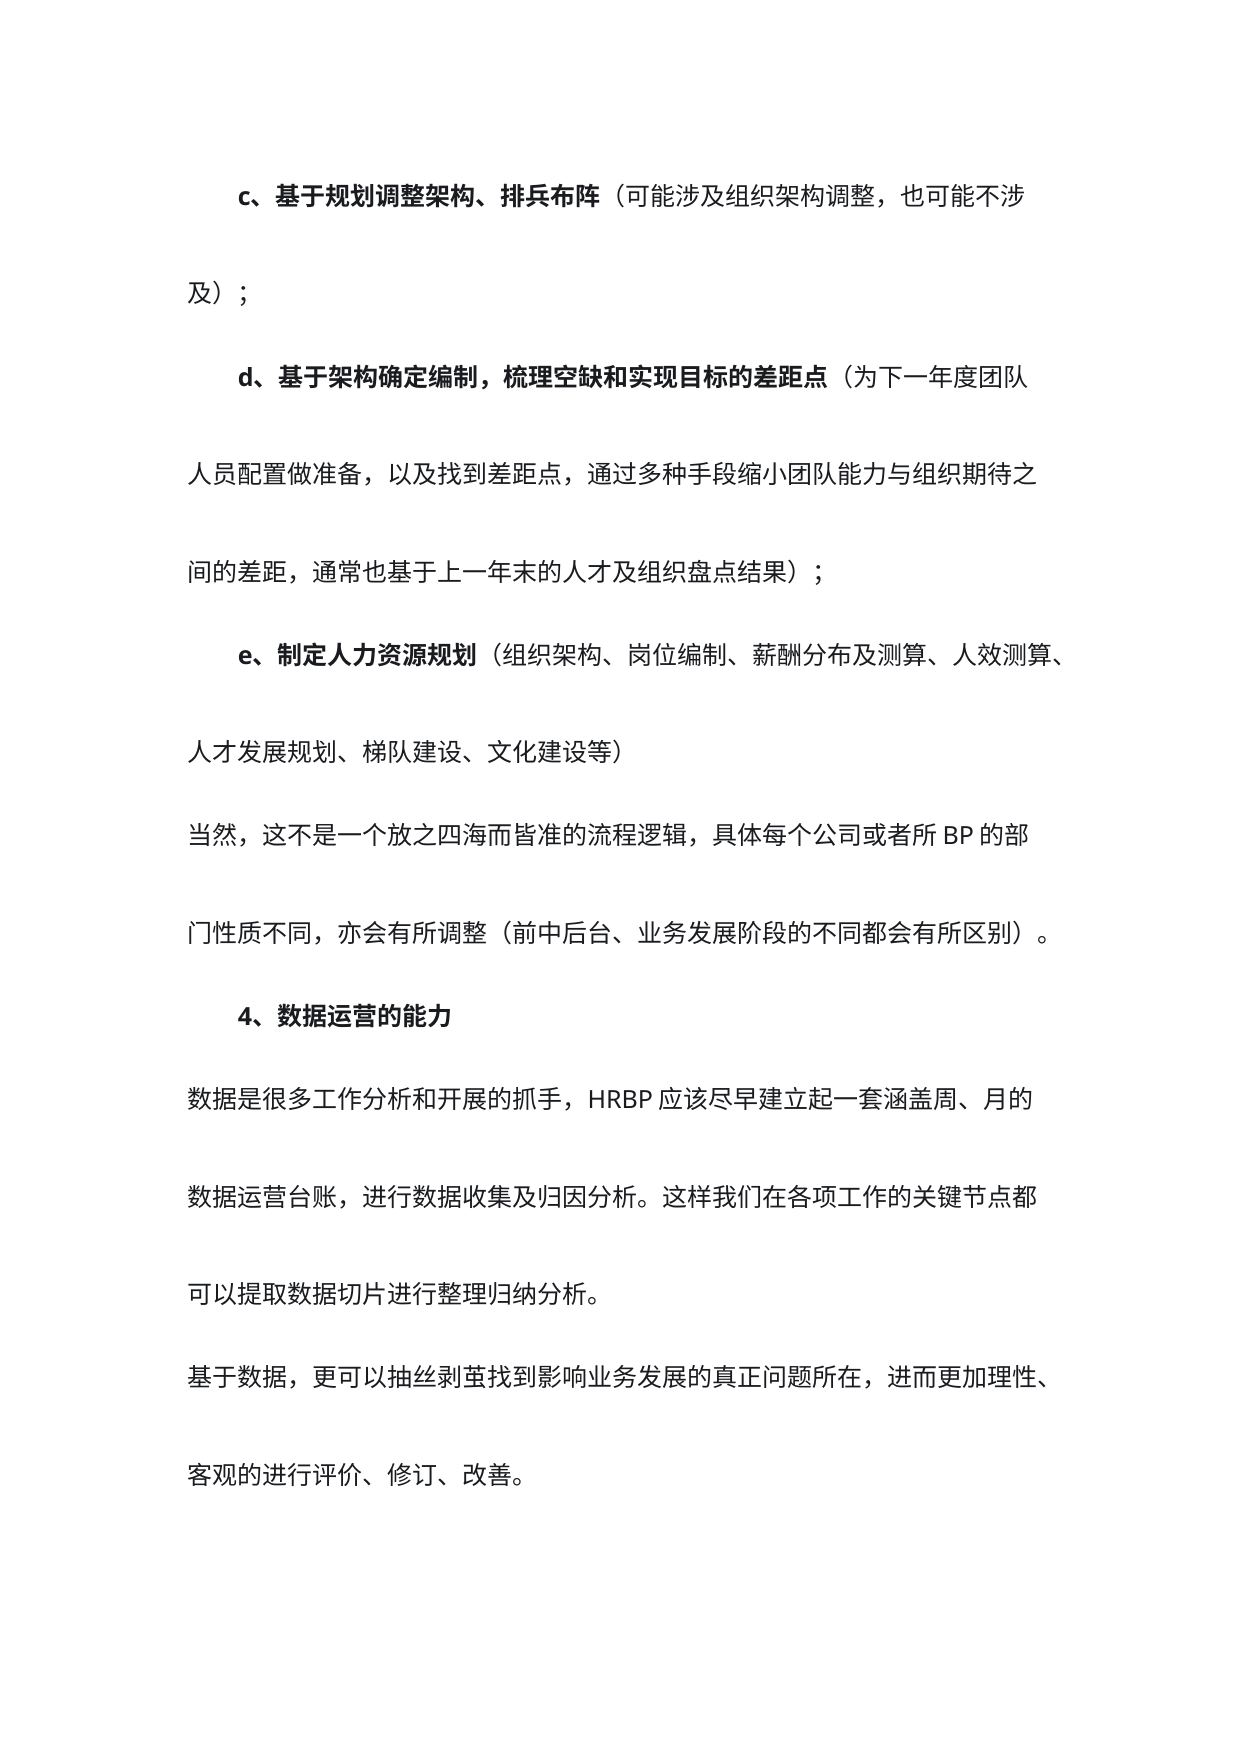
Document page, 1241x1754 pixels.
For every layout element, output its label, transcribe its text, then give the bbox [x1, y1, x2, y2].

text e、制定人力资源规划（组织架构、岗位编制、薪酬分布及测算、人效测算、人才发展规划、梯队建设、文化建设等） [187, 621, 1053, 783]
text d、基于架构确定编制，梳理空缺和实现目标的差距点（为下一年度团队人员配置做准备，以及找到差距点，通过多种手段缩小团队能力与组织期待之间的差距，通常也基于上一年末的人才及组织盘点结果）； [187, 343, 1053, 603]
text 当然，这不是一个放之四海而皆准的流程逻辑，具体每个公司或者所BP的部门性质不同，亦会有所调整（前中后台、业务发展阶段的不同都会有所区别）。 [187, 801, 1053, 964]
text c、基于规划调整架构、排兵布阵（可能涉及组织架构调整，也可能不涉及）； [187, 162, 1053, 324]
text 4、数据运营的能力 [187, 982, 1053, 1047]
text 基于数据，更可以抽丝剥茧找到影响业务发展的真正问题所在，进而更加理性、客观的进行评价、修订、改善。 [187, 1343, 1053, 1506]
text 数据是很多工作分析和开展的抓手，HRBP应该尽早建立起一套涵盖周、月的数据运营台账，进行数据收集及归因分析。这样我们在各项工作的关键节点都可以提取数据切片进行整理归纳分析。 [187, 1065, 1053, 1325]
